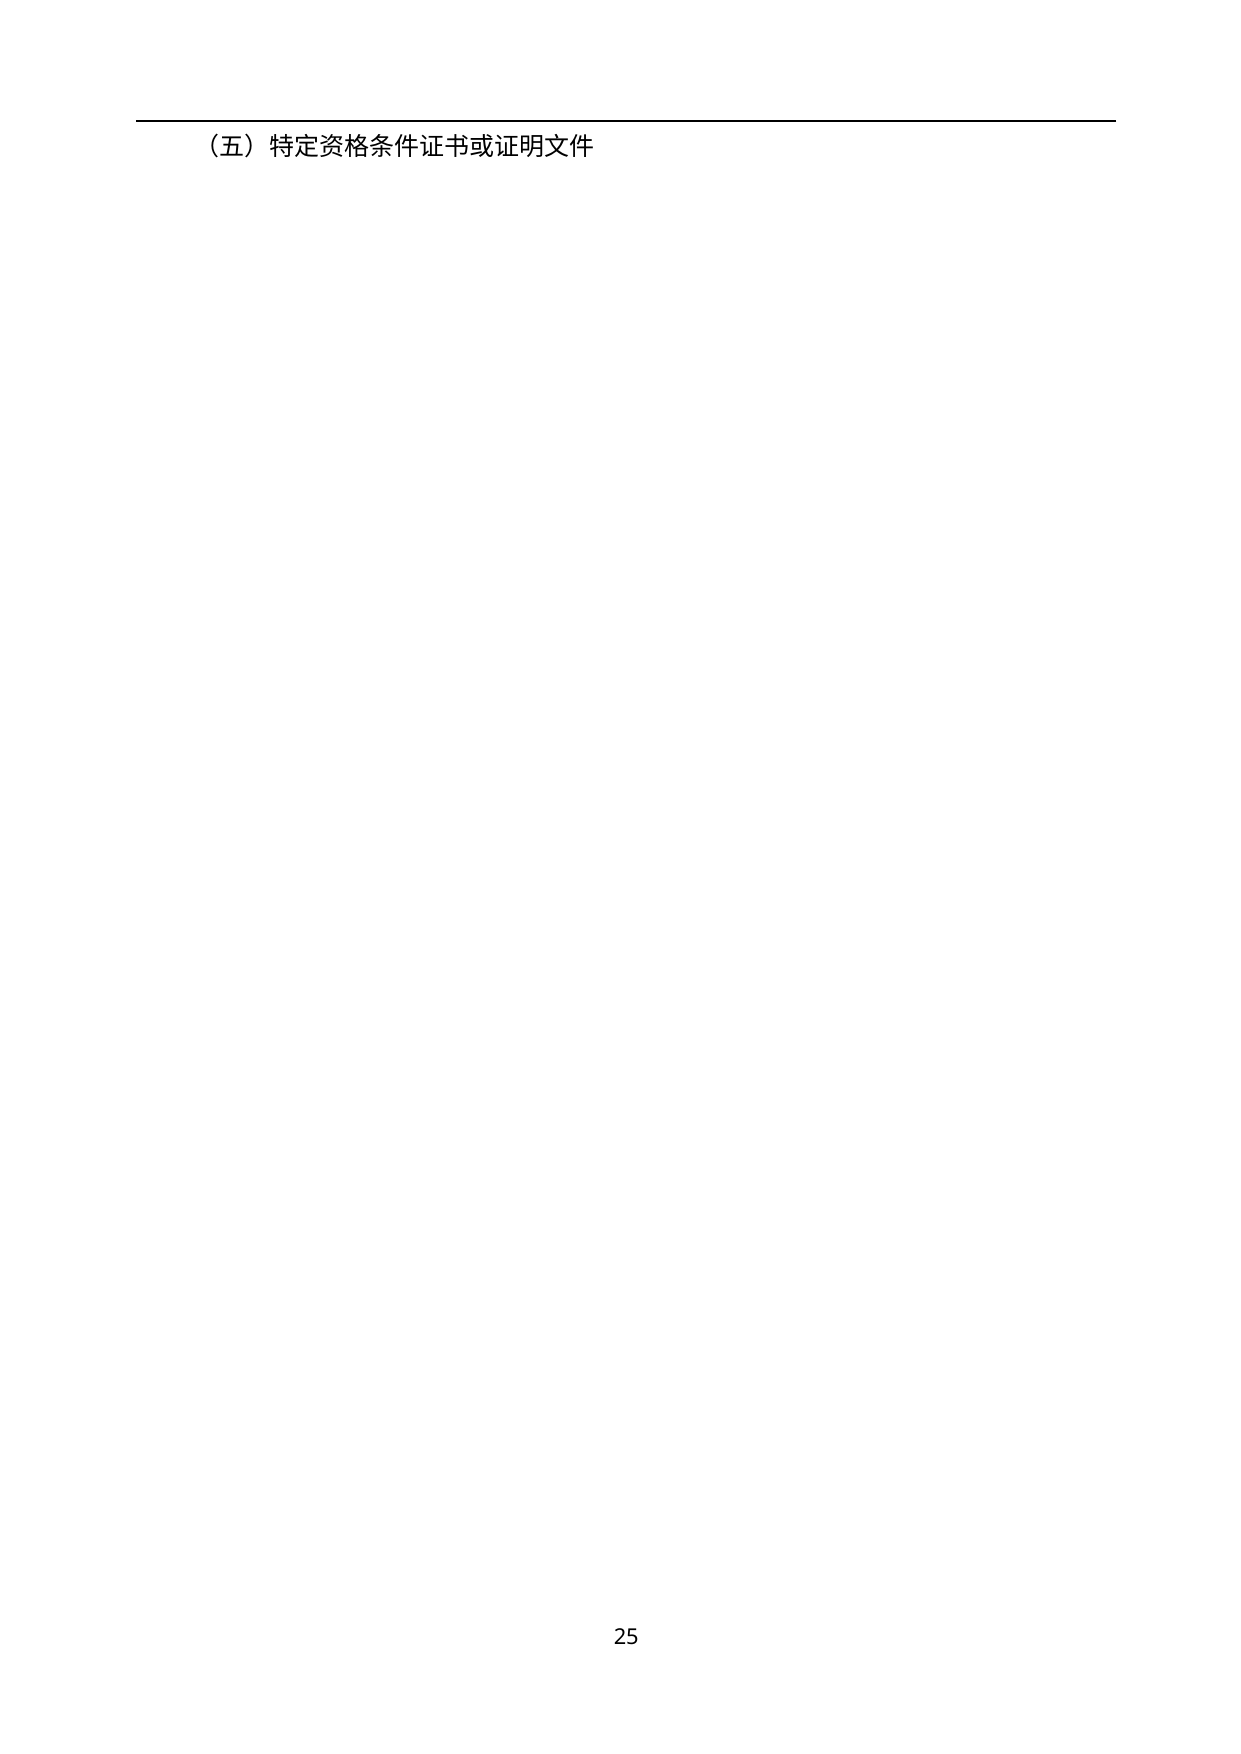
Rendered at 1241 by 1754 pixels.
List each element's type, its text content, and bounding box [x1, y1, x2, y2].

text （五）特定资格条件证书或证明文件 [136, 122, 1116, 164]
